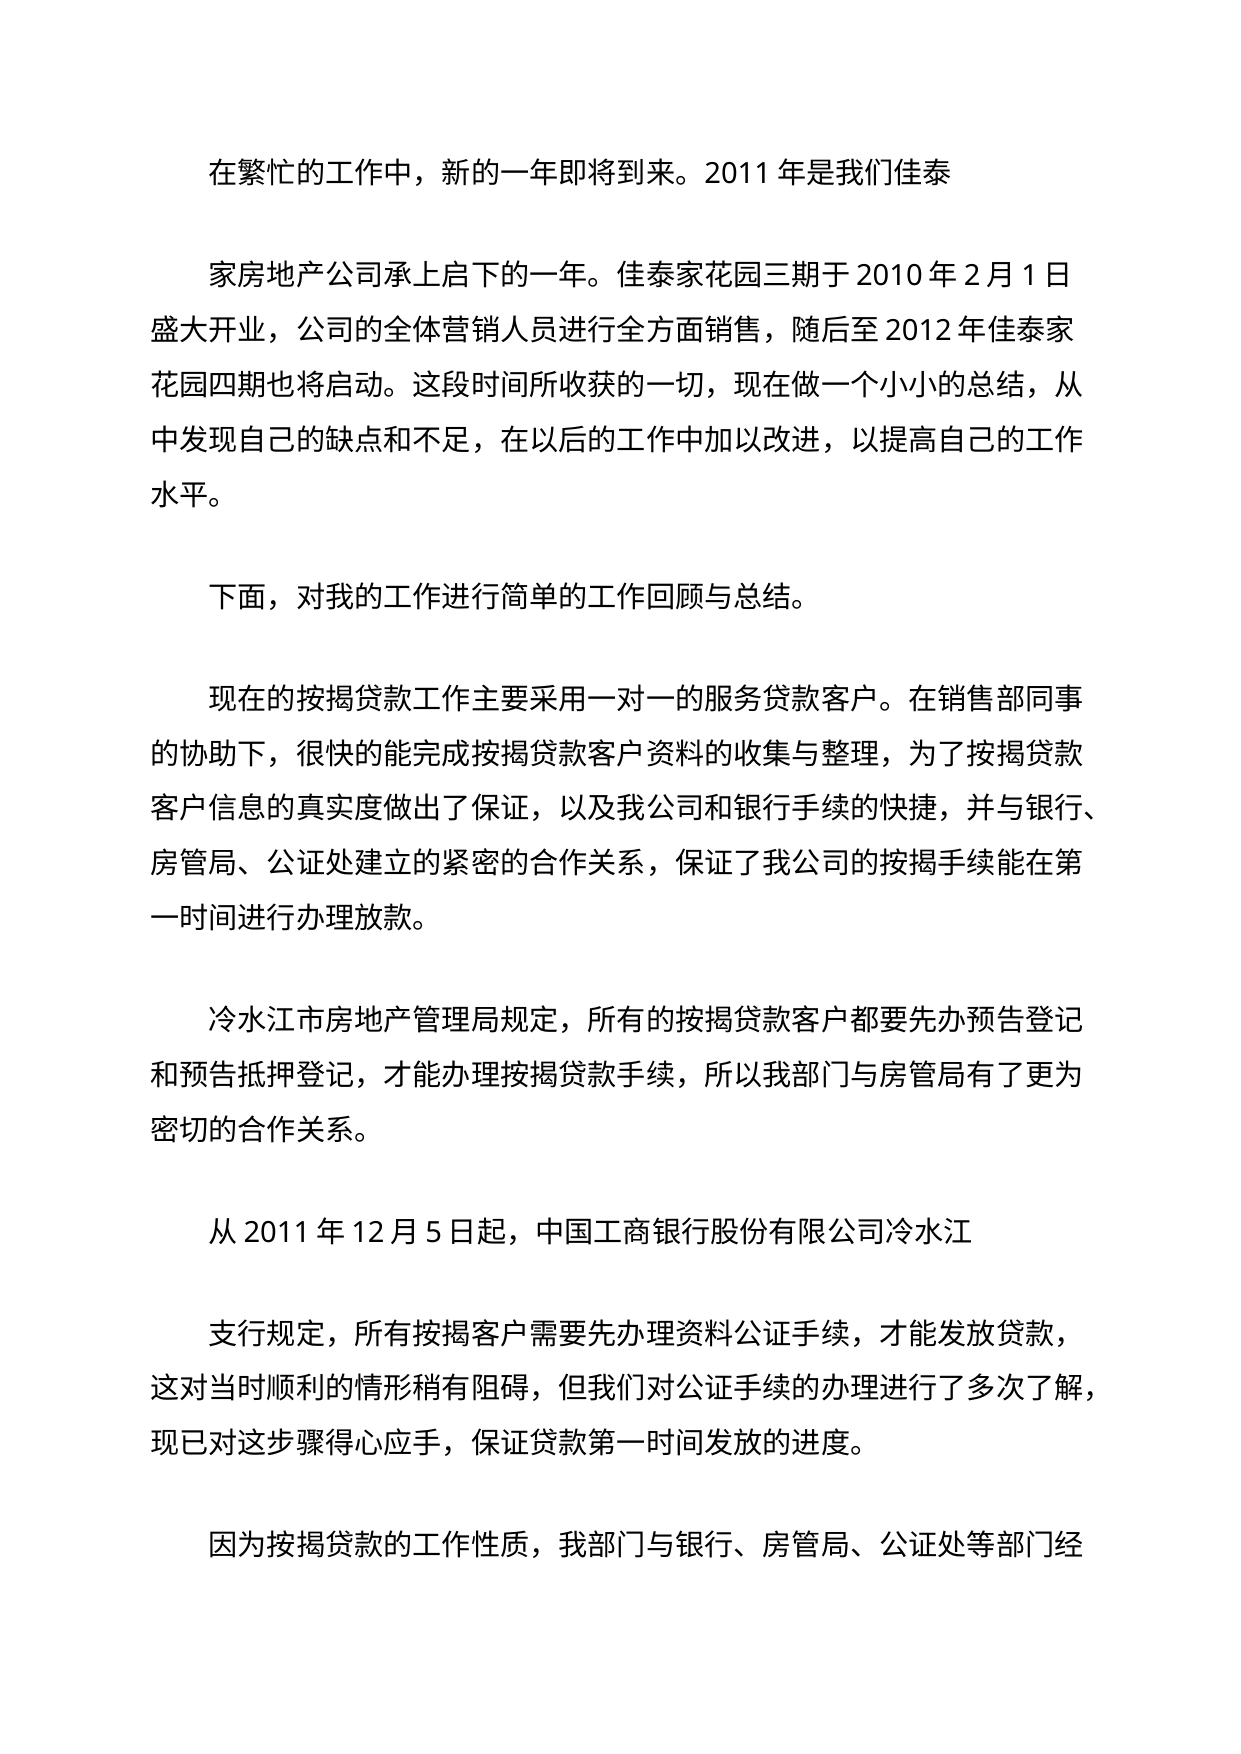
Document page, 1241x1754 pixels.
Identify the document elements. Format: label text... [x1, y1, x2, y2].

text 下面，对我的工作进行简单的工作回顾与总结。 [150, 573, 1090, 616]
text 在繁忙的工作中，新的一年即将到来。2011年是我们佳泰 [150, 150, 1090, 192]
text 家房地产公司承上启下的一年。佳泰家花园三期于2010年2月1日盛大开业，公司的全体营销人员进行全方面销售，随后至2012年佳泰家花园四期也将启动。这段时间所收获的一切，现在做一个小小的总结，从中发现自己的缺点和不足，在以后的工作中加以改进，以提高自己的工作水平。 [150, 252, 1090, 514]
text 冷水江市房地产管理局规定，所有的按揭贷款客户都要先办预告登记和预告抵押登记，才能办理按揭贷款手续，所以我部门与房管局有了更为密切的合作关系。 [150, 997, 1090, 1149]
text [150, 1522, 1090, 1564]
text 从2011年12月5日起，中国工商银行股份有限公司冷水江 [150, 1208, 1090, 1251]
text 支行规定，所有按揭客户需要先办理资料公证手续，才能发放贷款，这对当时顺利的情形稍有阻碍，但我们对公证手续的办理进行了多次了解，现已对这步骤得心应手，保证贷款第一时间发放的进度。 [150, 1310, 1090, 1462]
text 现在的按揭贷款工作主要采用一对一的服务贷款客户。在销售部同事的协助下，很快的能完成按揭贷款客户资料的收集与整理，为了按揭贷款客户信息的真实度做出了保证，以及我公司和银行手续的快捷，并与银行、房管局、公证处建立的紧密的合作关系，保证了我公司的按揭手续能在第一时间进行办理放款。 [150, 675, 1090, 937]
